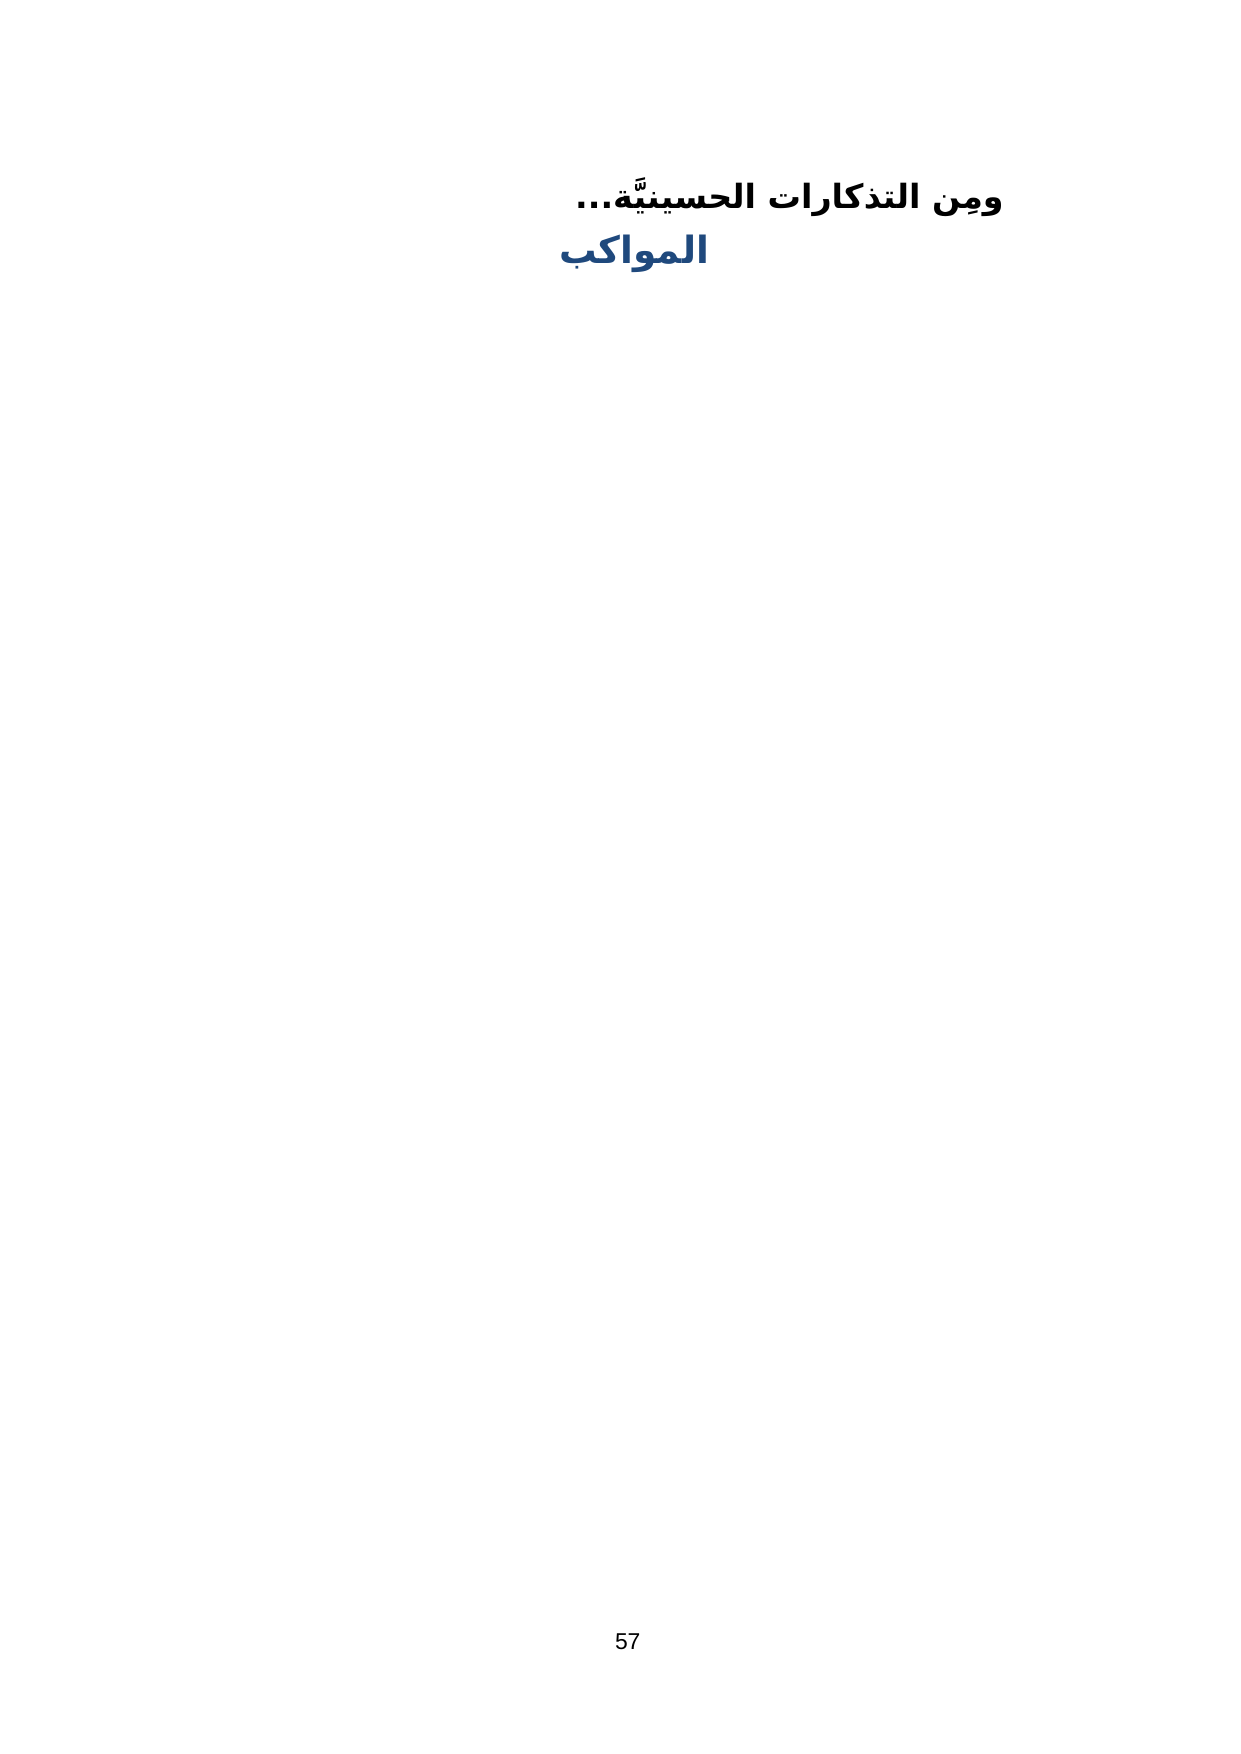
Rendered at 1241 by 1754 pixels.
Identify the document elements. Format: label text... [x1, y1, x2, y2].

text ومِن التذكارات الحسينيَّة... [222, 177, 1033, 216]
subtitle المواكب [222, 228, 1033, 272]
